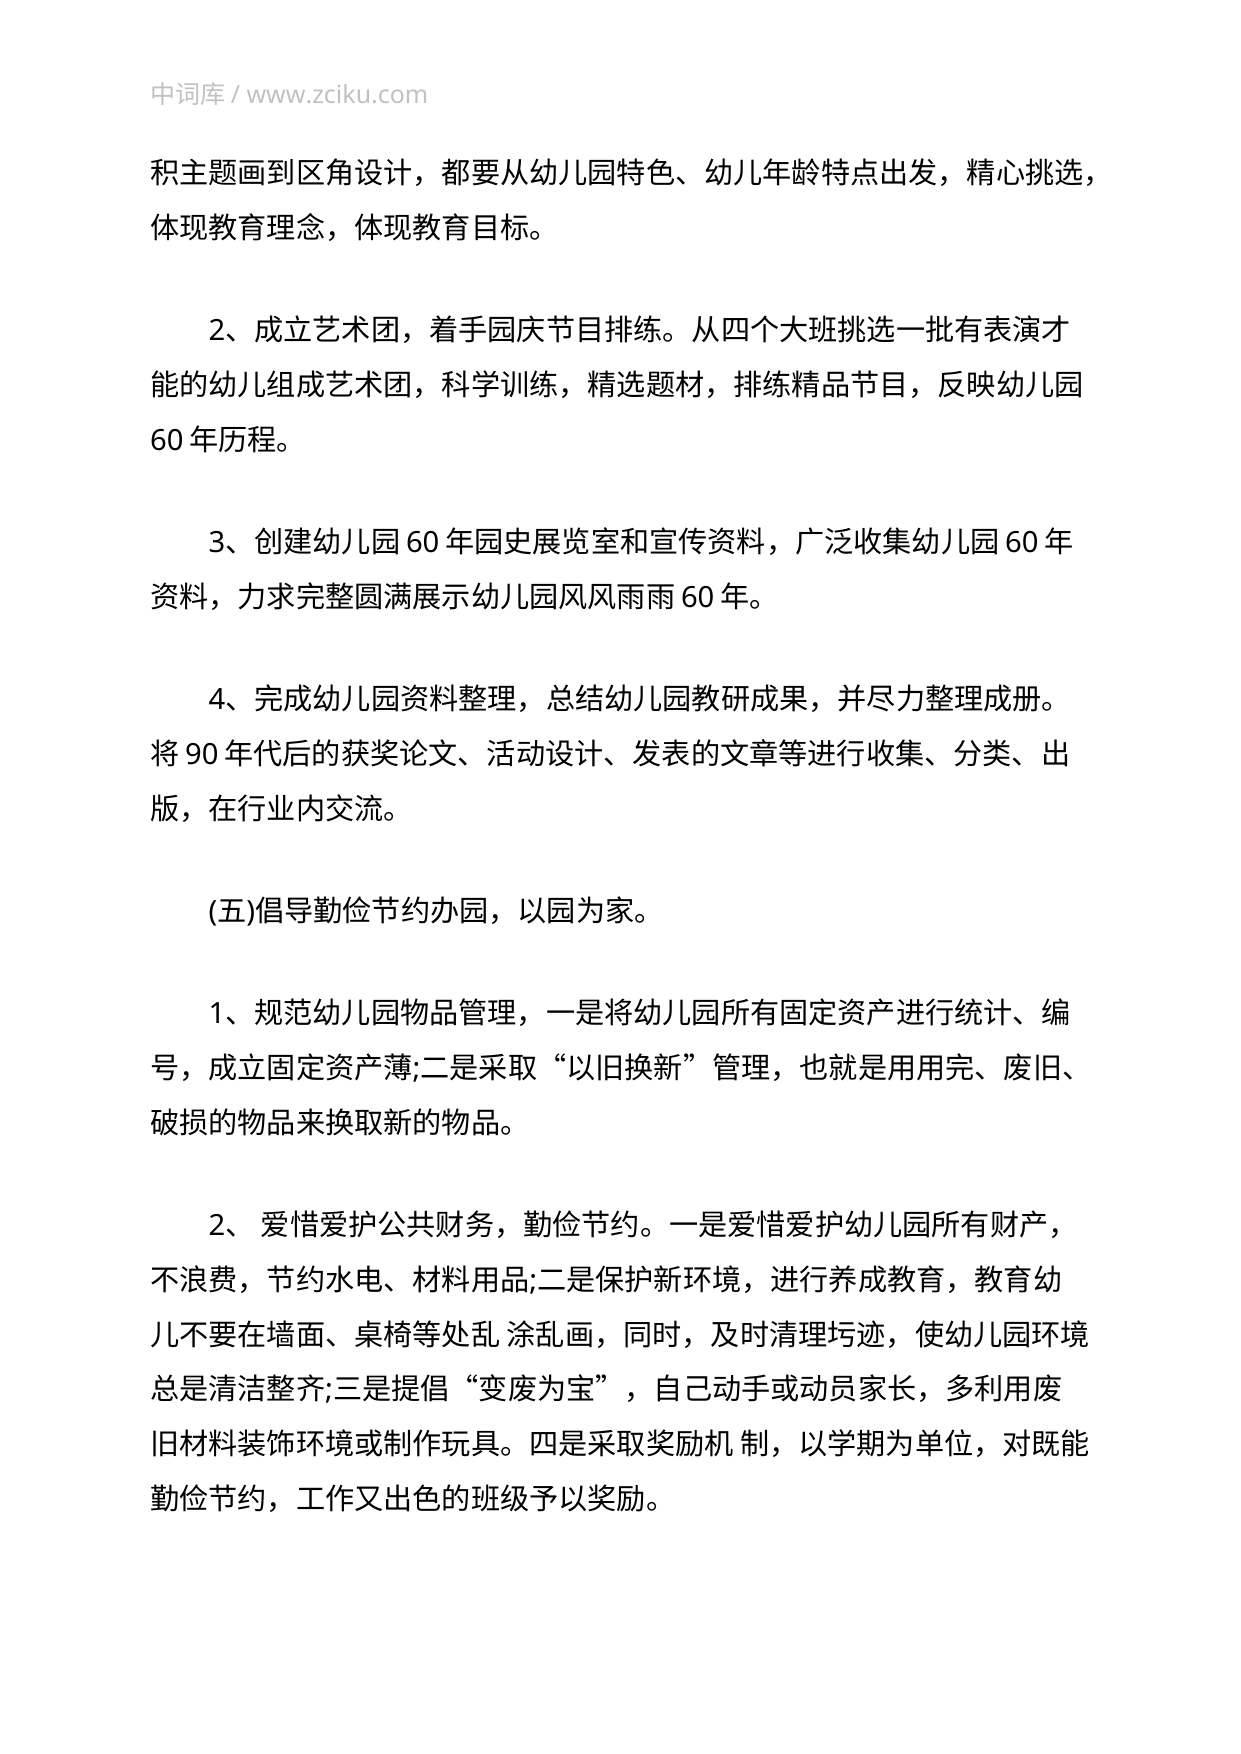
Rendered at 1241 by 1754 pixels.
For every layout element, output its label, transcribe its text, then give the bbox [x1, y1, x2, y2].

text 1、规范幼儿园物品管理，一是将幼儿园所有固定资产进行统计、编号，成立固定资产薄;二是采取“以旧换新”管理，也就是用用完、废旧、破损的物品来换取新的物品。 [150, 989, 1090, 1142]
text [150, 150, 1090, 247]
text (五)倡导勤俭节约办园，以园为家。 [150, 887, 1090, 930]
text 2、成立艺术团，着手园庆节目排练。从四个大班挑选一批有表演才能的幼儿组成艺术团，科学训练，精选题材，排练精品节目，反映幼儿园60年历程。 [150, 307, 1090, 459]
text 4、完成幼儿园资料整理，总结幼儿园教研成果，并尽力整理成册。将90年代后的获奖论文、活动设计、发表的文章等进行收集、分类、出版，在行业内交流。 [150, 676, 1090, 828]
text 2、 爱惜爱护公共财务，勤俭节约。一是爱惜爱护幼儿园所有财产，不浪费，节约水电、材料用品;二是保护新环境，进行养成教育，教育幼儿不要在墙面、桌椅等处乱 涂乱画，同时，及时清理圬迹，使幼儿园环境总是清洁整齐;三是提倡“变废为宝”，自己动手或动员家长，多利用废旧材料装饰环境或制作玩具。四是采取奖励机 制，以学期为单位，对既能勤俭节约，工作又出色的班级予以奖励。 [150, 1201, 1090, 1518]
text 3、创建幼儿园60年园史展览室和宣传资料，广泛收集幼儿园60年资料，力求完整圆满展示幼儿园风风雨雨60年。 [150, 518, 1090, 616]
